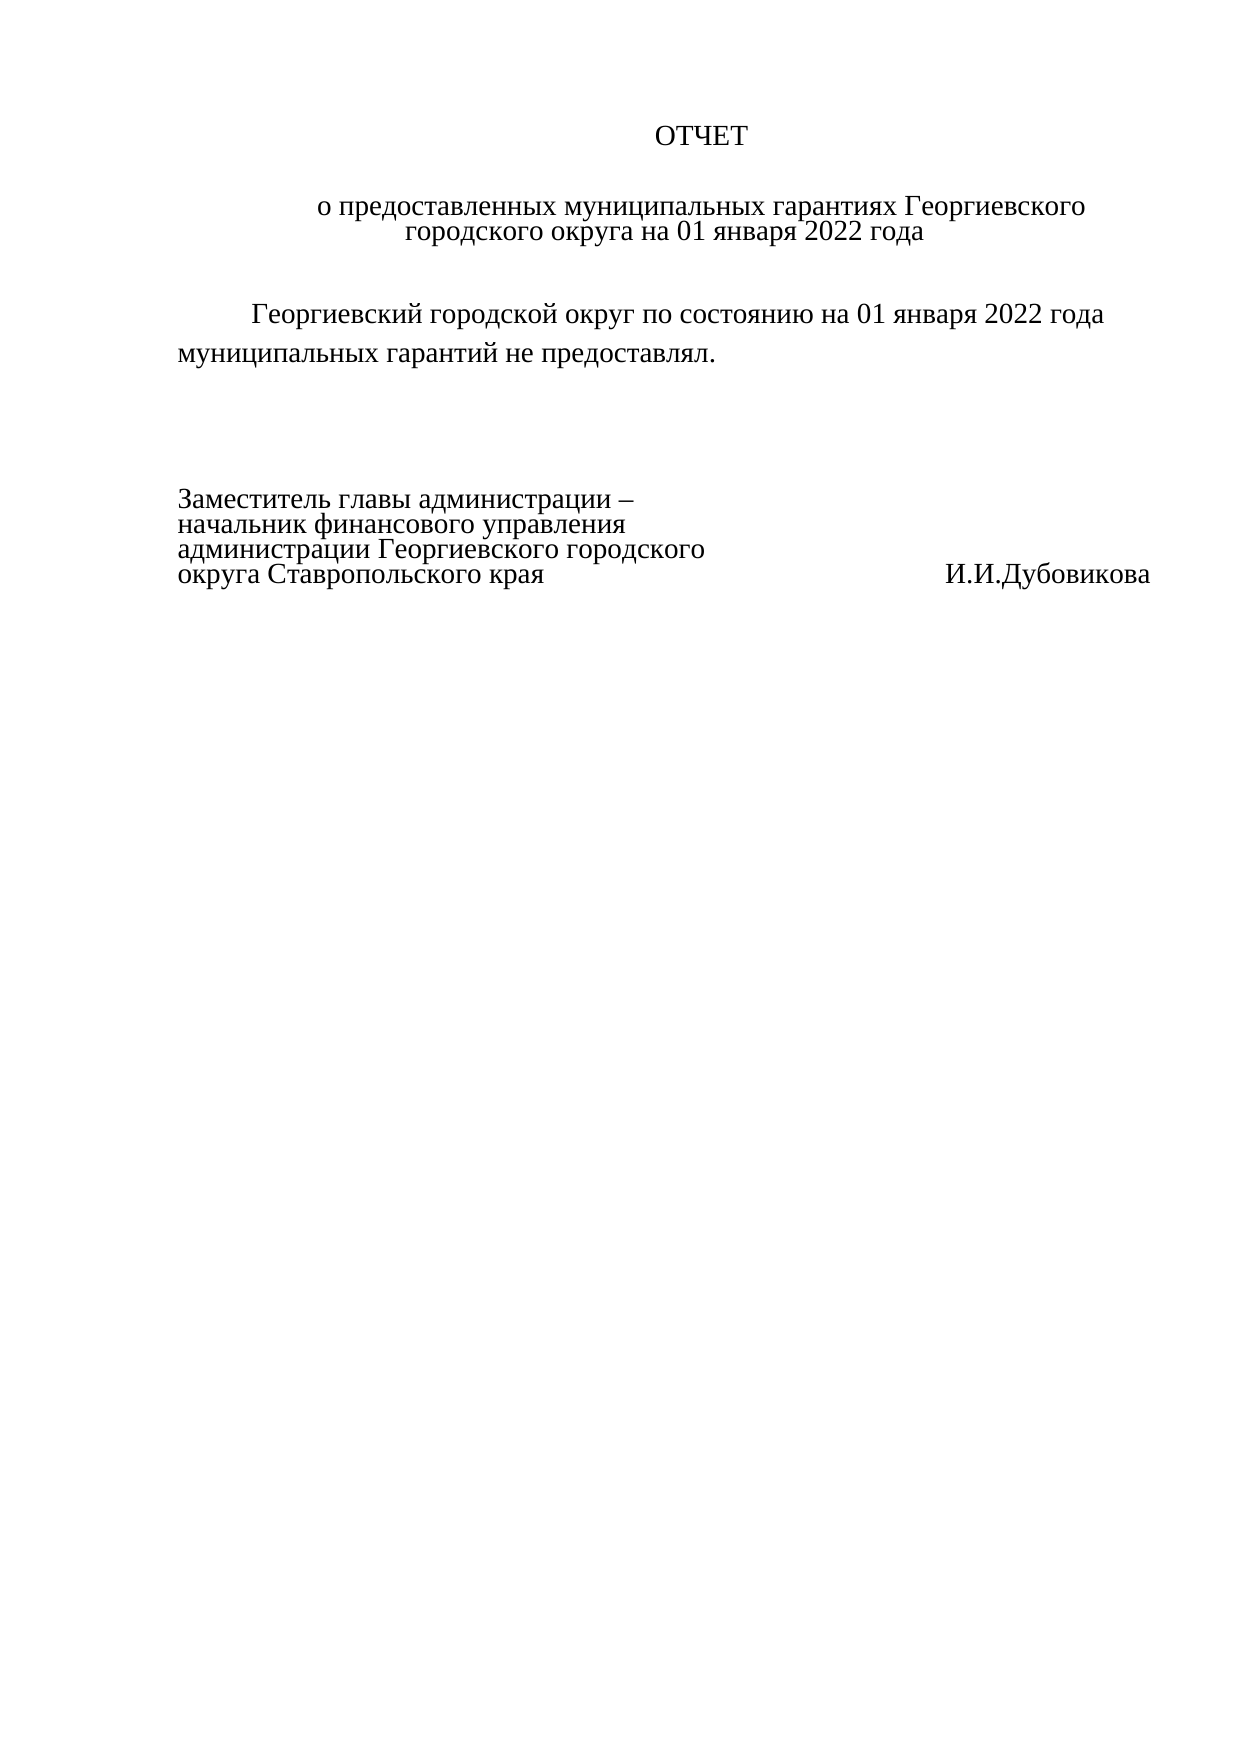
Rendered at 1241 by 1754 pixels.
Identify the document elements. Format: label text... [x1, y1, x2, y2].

text Заместитель главы администрации – [177, 489, 1152, 514]
text о предоставленных муниципальных гарантиях Георгиевского городского округа на 01 января 2022 года [177, 195, 1152, 245]
text Георгиевский городской округ по состоянию на 01 января 2022 года муниципальных гарантий не предоставлял. [177, 296, 1152, 368]
text начальник финансового управления [177, 514, 322, 539]
text администрации Георгиевского городского [177, 539, 1152, 564]
text ОТЧЕТ [177, 118, 1152, 152]
text начальник финансового управления [325, 514, 1152, 539]
text округа Ставропольского края И.И.Дубовикова [1018, 564, 1152, 589]
text округа Ставропольского края И.И.Дубовикова [177, 564, 1008, 589]
